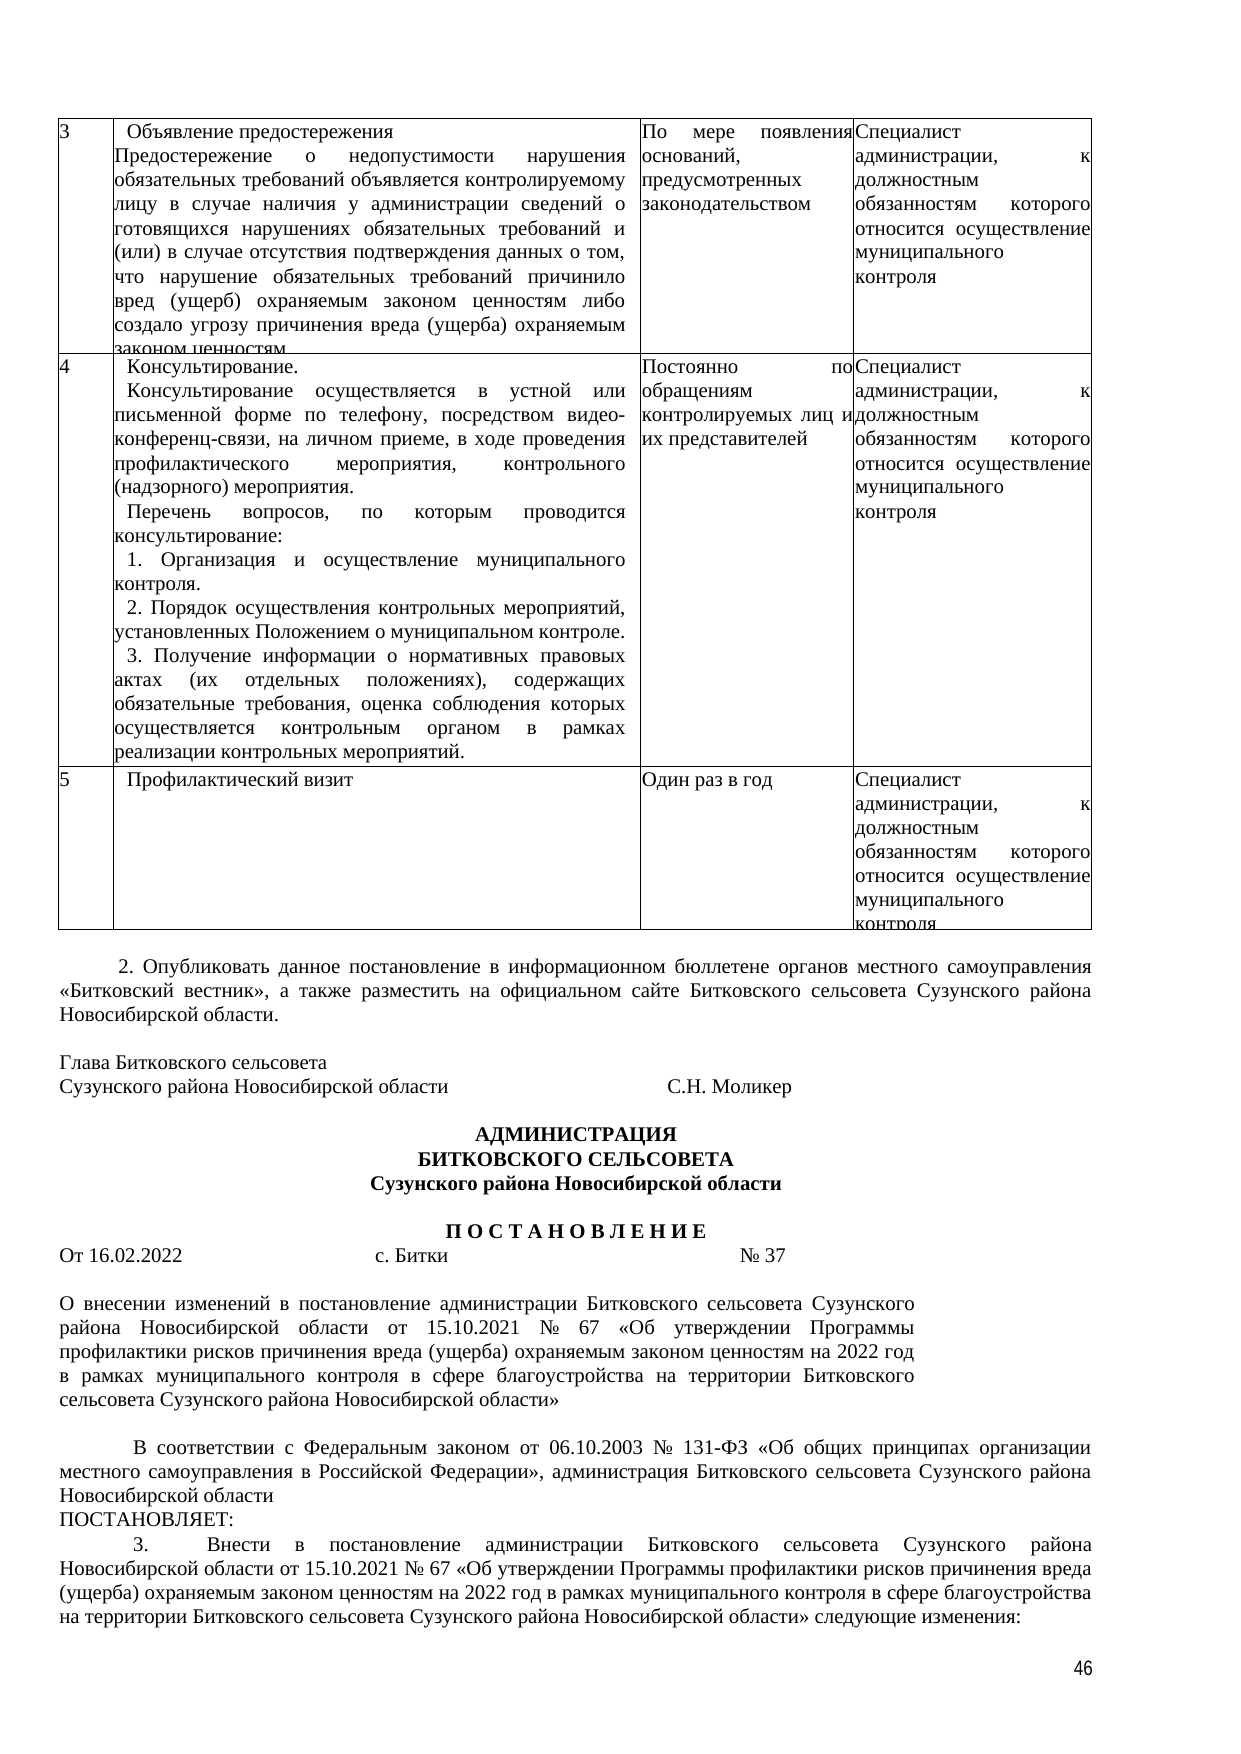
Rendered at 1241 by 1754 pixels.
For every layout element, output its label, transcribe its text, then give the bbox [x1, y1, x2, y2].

text АДМИНИСТРАЦИЯ [59, 1122, 1092, 1146]
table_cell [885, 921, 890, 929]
text Глава Битковского сельсовета [59, 1050, 1092, 1074]
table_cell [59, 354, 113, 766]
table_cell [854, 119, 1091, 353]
text ПОСТАНОВЛЯЕТ: [59, 1507, 1092, 1531]
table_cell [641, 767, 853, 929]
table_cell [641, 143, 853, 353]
text От 16.02.2022 .01.2021 с. Битки № 372 [59, 1243, 1092, 1267]
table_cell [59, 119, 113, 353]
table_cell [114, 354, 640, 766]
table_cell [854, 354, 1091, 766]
text П О С Т А Н О В Л Е Н И Е [59, 1219, 1092, 1243]
text О внесении изменений в постановление администрации Битковского сельсовета Сузунского района Новосибирской области от 15.10.2021 № 67 «Об утверждении Программы профилактики рисков причинения вреда (ущерба) охраняемым законом ценностям на 2022 год в рамках муниципального контроля в сфере благоустройства на территории Битковского сельсовета Сузунского района Новосибирской области» [59, 1291, 916, 1411]
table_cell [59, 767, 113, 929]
list Внести в постановление администрации Битковского сельсовета Сузунского района Новосибирской области от 15.10.2021 № 67 «Об утверждении Программы профилактики рисков причинения вреда (ущерба) охраняемым законом ценностям на 2022 год в рамках муниципального контроля в сфере благоустройства на территории Битковского сельсовета Сузунского района Новосибирской области» следующие изменения: [59, 1531, 1092, 1628]
text Сузунского района Новосибирской области [59, 1171, 1092, 1194]
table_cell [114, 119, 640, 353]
text БИТКОВСКОГО СЕЛЬСОВЕТА [59, 1146, 1092, 1171]
text Сузунского района Новосибирской области С.Н. Моликер [59, 1074, 1092, 1098]
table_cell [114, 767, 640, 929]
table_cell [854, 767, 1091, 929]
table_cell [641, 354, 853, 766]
text 2. Опубликовать данное постановление в информационном бюллетене органов местного самоуправления «Битковский вестник», а также разместить на официальном сайте Битковского сельсовета Сузунского района Новосибирской области. [59, 954, 1092, 1026]
text В соответствии с Федеральным законом от 06.10.2003 № 131-ФЗ «Об общих принципах организации местного самоуправления в Российской Федерации», администрация Битковского сельсовета Сузунского района Новосибирской области [59, 1435, 1092, 1507]
